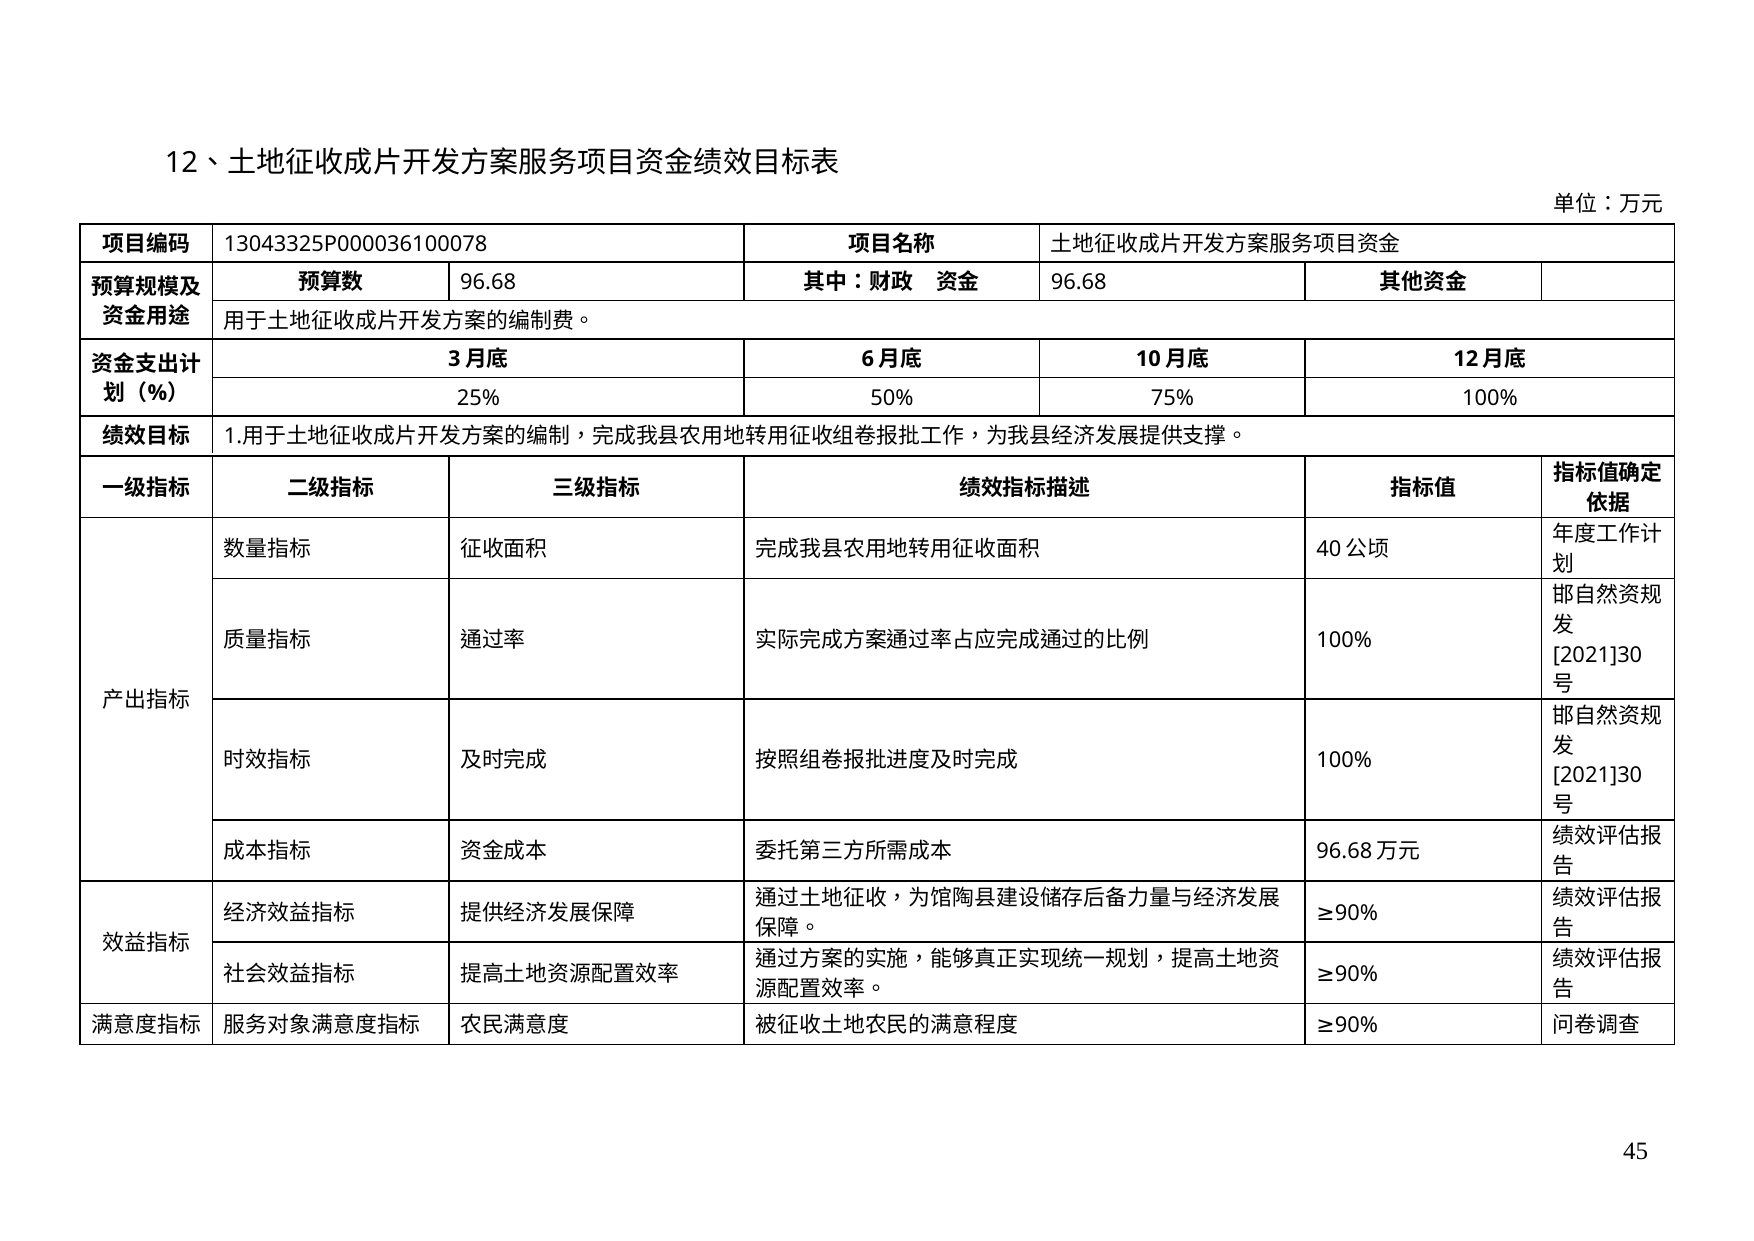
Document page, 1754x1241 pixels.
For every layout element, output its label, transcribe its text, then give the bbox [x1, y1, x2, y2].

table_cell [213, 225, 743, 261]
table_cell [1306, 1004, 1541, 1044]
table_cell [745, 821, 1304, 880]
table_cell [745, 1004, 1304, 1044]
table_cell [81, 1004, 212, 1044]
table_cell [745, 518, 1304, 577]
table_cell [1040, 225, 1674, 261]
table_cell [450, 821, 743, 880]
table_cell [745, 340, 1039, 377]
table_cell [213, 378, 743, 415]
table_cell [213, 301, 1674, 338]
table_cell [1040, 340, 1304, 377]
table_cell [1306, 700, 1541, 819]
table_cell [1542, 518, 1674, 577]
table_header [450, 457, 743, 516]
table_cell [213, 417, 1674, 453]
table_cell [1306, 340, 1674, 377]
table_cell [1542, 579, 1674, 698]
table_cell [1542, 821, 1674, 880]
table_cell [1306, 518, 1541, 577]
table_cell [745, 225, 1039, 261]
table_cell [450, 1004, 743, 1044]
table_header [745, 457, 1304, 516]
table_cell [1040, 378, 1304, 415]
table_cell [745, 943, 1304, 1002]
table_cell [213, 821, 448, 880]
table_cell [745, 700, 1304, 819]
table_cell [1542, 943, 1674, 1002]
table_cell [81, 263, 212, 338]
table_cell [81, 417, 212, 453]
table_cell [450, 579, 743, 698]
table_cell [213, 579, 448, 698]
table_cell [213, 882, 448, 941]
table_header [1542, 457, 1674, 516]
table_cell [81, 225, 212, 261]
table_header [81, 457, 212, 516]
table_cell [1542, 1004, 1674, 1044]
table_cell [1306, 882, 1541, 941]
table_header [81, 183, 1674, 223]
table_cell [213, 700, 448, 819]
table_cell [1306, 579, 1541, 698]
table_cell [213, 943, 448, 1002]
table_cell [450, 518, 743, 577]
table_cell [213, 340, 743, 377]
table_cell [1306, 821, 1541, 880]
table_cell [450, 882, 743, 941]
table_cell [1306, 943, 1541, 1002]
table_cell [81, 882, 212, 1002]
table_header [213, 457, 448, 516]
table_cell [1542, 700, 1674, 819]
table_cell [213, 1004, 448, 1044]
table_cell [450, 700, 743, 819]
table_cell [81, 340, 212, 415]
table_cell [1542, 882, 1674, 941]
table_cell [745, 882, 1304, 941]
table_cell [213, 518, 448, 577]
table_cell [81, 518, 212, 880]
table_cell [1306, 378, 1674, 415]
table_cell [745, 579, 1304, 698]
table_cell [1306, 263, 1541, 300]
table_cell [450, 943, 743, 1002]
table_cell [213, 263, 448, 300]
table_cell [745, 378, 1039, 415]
text 12、土地征收成片开发方案服务项目资金绩效目标表 [106, 142, 1648, 181]
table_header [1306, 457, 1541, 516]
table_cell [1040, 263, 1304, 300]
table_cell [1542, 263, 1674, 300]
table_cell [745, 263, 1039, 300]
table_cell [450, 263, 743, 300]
